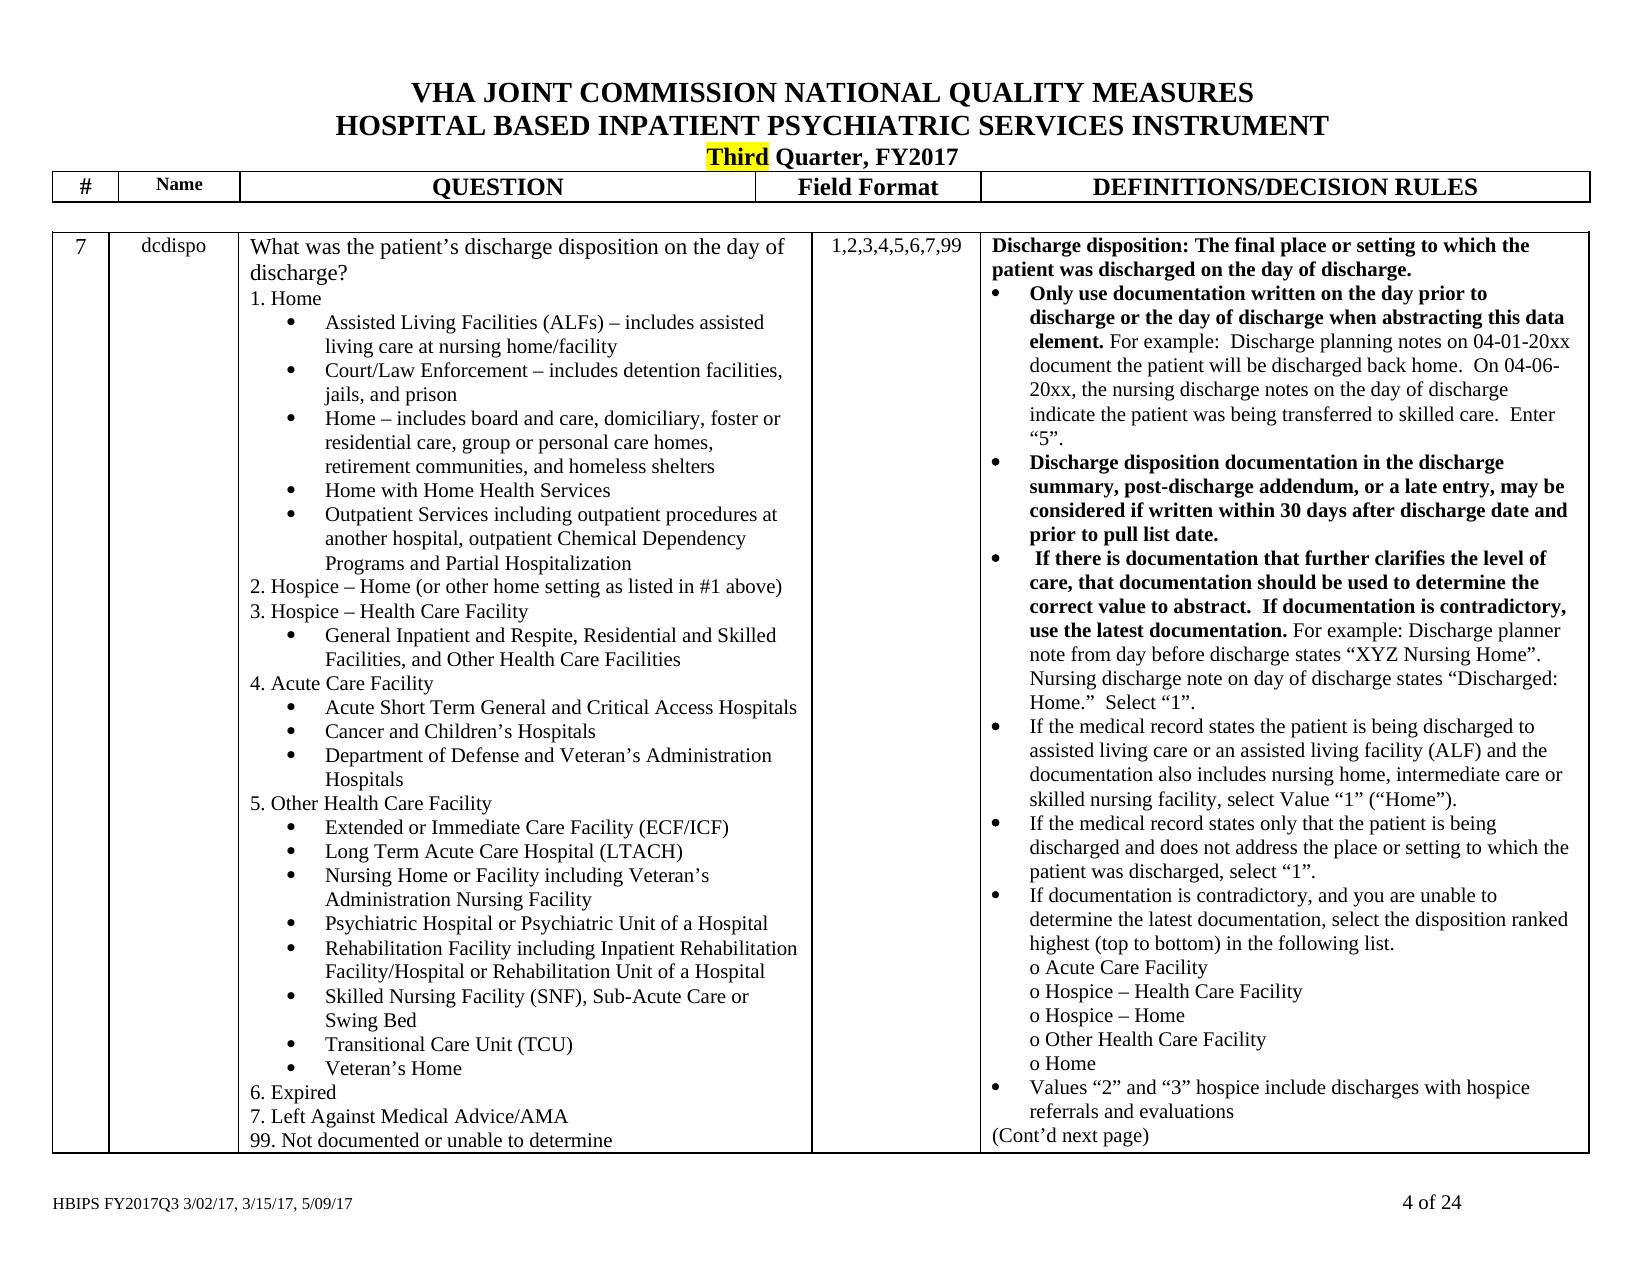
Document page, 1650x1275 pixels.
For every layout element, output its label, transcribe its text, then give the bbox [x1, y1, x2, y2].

table_header 7 [53, 233, 108, 1152]
table_header Discharge disposition: The final place or setting to which the patient was discharged on the day of discharge. Only use documentation written on the day prior to discharge or the day of discharge when abstracting this data element. For example: Discharge planning notes on 04-01-20xx document the patient will be discharged back home. On 04-06-20xx, the nursing discharge notes on the day of discharge indicate the patient was being transferred to skilled care. Enter “5”. Discharge disposition documentation in the discharge summary, post-discharge addendum, or a late entry, may be considered if written within 30 days after discharge date and prior to pull list date. If there is documentation that further clarifies the level of care, that documentation should be used to determine the correct value to abstract. If documentation is contradictory, use the latest documentation. For example: Discharge planner note from day before discharge states “XYZ Nursing Home”. Nursing discharge note on day of discharge states “Discharged: Home.” Select “1”. If the medical record states the patient is being discharged to assisted living care or an assisted living facility (ALF) and the documentation also includes nursing home, intermediate care or skilled nursing facility, select Value “1” (“Home”). If the medical record states only that the patient is being discharged and does not address the place or setting to which the patient was discharged, select “1”. If documentation is contradictory, and you are unable to determine the latest documentation, select the disposition ranked highest (top to bottom) in the following list. o Acute Care Facility o Hospice – Health Care Facility o Hospice – Home o Other Health Care Facility o Home Values “2” and “3” hospice include discharges with hospice referrals and evaluations (Cont’d next page) [981, 233, 1588, 1152]
table_header dcdispo [110, 233, 238, 1152]
table_header What was the patient’s discharge disposition on the day of discharge? 1. Home Assisted Living Facilities (ALFs) – includes assisted living care at nursing home/facility Court/Law Enforcement – includes detention facilities, jails, and prison Home – includes board and care, domiciliary, foster or residential care, group or personal care homes, retirement communities, and homeless shelters Home with Home Health Services Outpatient Services including outpatient procedures at another hospital, outpatient Chemical Dependency Programs and Partial Hospitalization 2. Hospice – Home (or other home setting as listed in #1 above) 3. Hospice – Health Care Facility General Inpatient and Respite, Residential and Skilled Facilities, and Other Health Care Facilities 4. Acute Care Facility Acute Short Term General and Critical Access Hospitals Cancer and Children’s Hospitals Department of Defense and Veteran’s Administration Hospitals 5. Other Health Care Facility Extended or Immediate Care Facility (ECF/ICF) Long Term Acute Care Hospital (LTACH) Nursing Home or Facility including Veteran’s Administration Nursing Facility Psychiatric Hospital or Psychiatric Unit of a Hospital Rehabilitation Facility including Inpatient Rehabilitation Facility/Hospital or Rehabilitation Unit of a Hospital Skilled Nursing Facility (SNF), Sub-Acute Care or Swing Bed Transitional Care Unit (TCU) Veteran’s Home 6. Expired 7. Left Against Medical Advice/AMA 99. Not documented or unable to determine [239, 233, 811, 1152]
table_header 1,2,3,4,5,6,7,99 [813, 233, 980, 1152]
